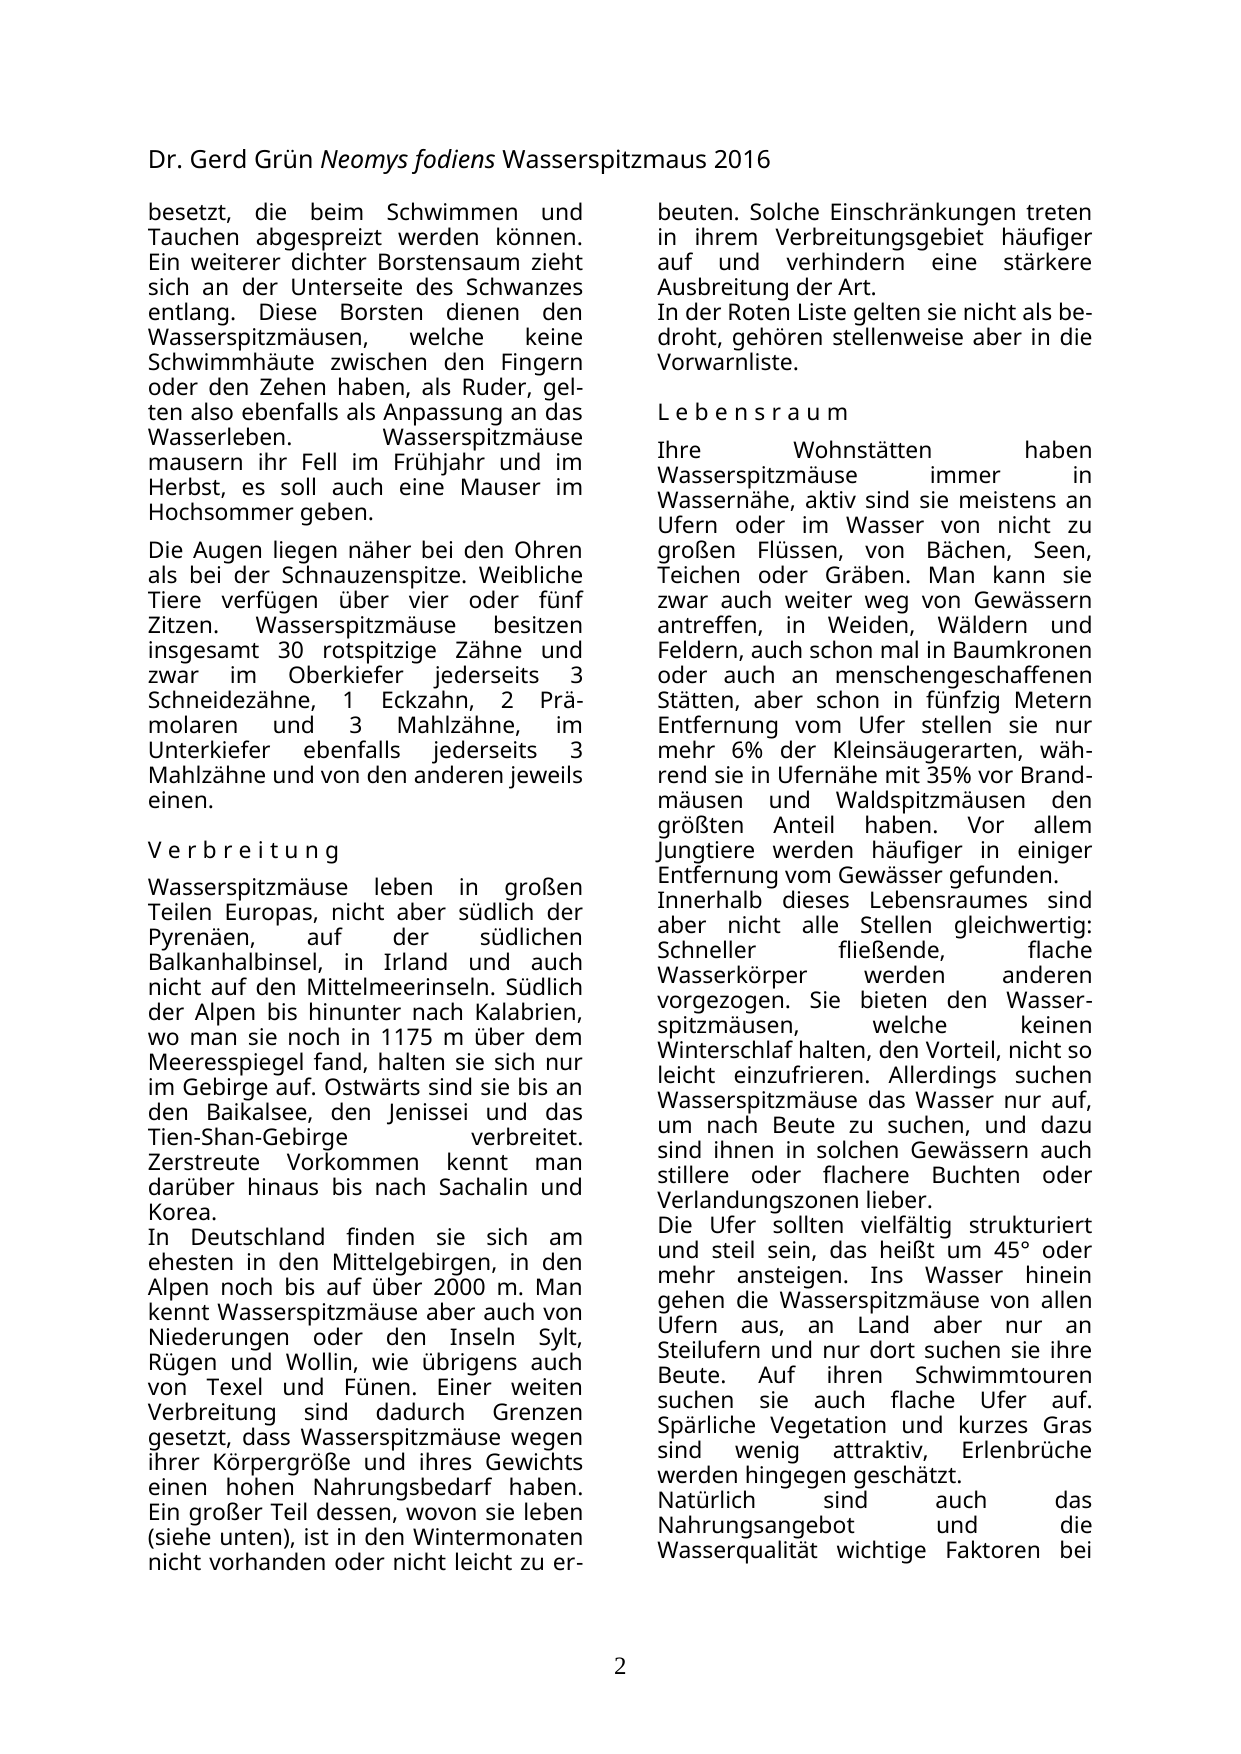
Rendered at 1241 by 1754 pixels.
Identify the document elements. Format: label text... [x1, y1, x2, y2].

text Ihre Wohnstätten haben Wasserspitzmäuse immer in Wassernähe, aktiv sind sie meistens an Ufern oder im Wasser von nicht zu großen Flüssen, von Bächen, Seen, Teichen oder Gräben. Man kann sie zwar auch weiter weg von Gewässern antreffen, in Weiden, Wäldern und Feldern, auch schon mal in Baumkronen oder auch an menschengeschaffenen Stätten, aber schon in fünfzig Metern Entfernung vom Ufer stellen sie nur mehr 6% der Kleinsäugerarten, während sie in Ufernähe mit 35% vor Brandmäusen und Waldspitzmäusen den größten Anteil haben. Vor allem Jungtiere werden häufiger in einiger Entfernung vom Gewässer gefunden. [657, 438, 1093, 888]
text In Deutschland finden sie sich am ehesten in den Mittelgebirgen, in den Alpen noch bis auf über 2000 m. Man kennt Wasserspitzmäuse aber auch von Niederungen oder den Inseln Sylt, Rügen und Wollin, wie übrigens auch von Texel und Fünen. Einer weiten Verbreitung sind dadurch Grenzen gesetzt, dass Wasserspitzmäuse wegen ihrer Körpergröße und ihres Gewichts einen hohen Nahrungsbedarf haben. Ein großer Teil dessen, wovon sie leben (siehe unten), ist in den Wintermonaten nicht vorhanden oder nicht leicht zu erbeuten. Solche Einschränkungen treten in ihrem Verbreitungsgebiet häufiger auf und verhindern eine stärkere Ausbreitung der Art. [657, 201, 1093, 301]
text Die Ufer sollten vielfältig strukturiert und steil sein, das heißt um 45° oder mehr ansteigen. Ins Wasser hinein gehen die Wasserspitzmäuse von allen Ufern aus, an Land aber nur an Steilufern und nur dort suchen sie ihre Beute. Auf ihren Schwimmtouren suchen sie auch flache Ufer auf. Spärliche Vegetation und kurzes Gras sind wenig attraktiv, Erlenbrüche werden hingegen geschätzt. [657, 1213, 1093, 1488]
text Die Augen liegen näher bei den Ohren als bei der Schnauzenspitze. Weibliche Tiere verfügen über vier oder fünf Zitzen. Wasserspitzmäuse besitzen insgesamt 30 rotspitzige Zähne und zwar im Oberkiefer jederseits 3 Schneidezähne, 1 Eckzahn, 2 Prämolaren und 3 Mahlzähne, im Unterkiefer ebenfalls jederseits 3 Mahlzähne und von den anderen jeweils einen. [148, 538, 583, 813]
subtitle Lebensraum [657, 401, 1093, 426]
text Innerhalb dieses Lebensraumes sind aber nicht alle Stellen gleichwertig: Schneller fließende, flache Wasserkörper werden anderen vorgezogen. Sie bieten den Wasserspitzmäusen, welche keinen Winterschlaf halten, den Vorteil, nicht so leicht einzufrieren. Allerdings suchen Wasserspitzmäuse das Wasser nur auf, um nach Beute zu suchen, und dazu sind ihnen in solchen Gewässern auch stillere oder flachere Buchten oder Verlandungszonen lieber. [657, 888, 1093, 1213]
text In der Roten Liste gelten sie nicht als bedroht, gehören stellenweise aber in die Vorwarnliste. [657, 301, 1093, 376]
text Verbreitung [148, 838, 583, 863]
text In Deutschland finden sie sich am ehesten in den Mittelgebirgen, in den Alpen noch bis auf über 2000 m. Man kennt Wasserspitzmäuse aber auch von Niederungen oder den Inseln Sylt, Rügen und Wollin, wie übrigens auch von Texel und Fünen. Einer weiten Verbreitung sind dadurch Grenzen gesetzt, dass Wasserspitzmäuse wegen ihrer Körpergröße und ihres Gewichts einen hohen Nahrungsbedarf haben. Ein großer Teil dessen, wovon sie leben (siehe unten), ist in den Wintermonaten nicht vorhanden oder nicht leicht zu erbeuten. Solche Einschränkungen treten in ihrem Verbreitungsgebiet häufiger auf und verhindern eine stärkere Ausbreitung der Art. [148, 1226, 583, 1576]
text Wasserspitzmäuse leben in großen Teilen Europas, nicht aber südlich der Pyrenäen, auf der südlichen Balkanhalbinsel, in Irland und auch nicht auf den Mittelmeerinseln. Südlich der Alpen bis hinunter nach Kalabrien, wo man sie noch in 1175 m über dem Meeresspiegel fand, halten sie sich nur im Gebirge auf. Ostwärts sind sie bis an den Baikalsee, den Jenissei und das Tien-Shan-Gebirge verbreitet. Zerstreute Vorkommen kennt man darüber hinaus bis nach Sachalin und Korea. [148, 876, 583, 1226]
